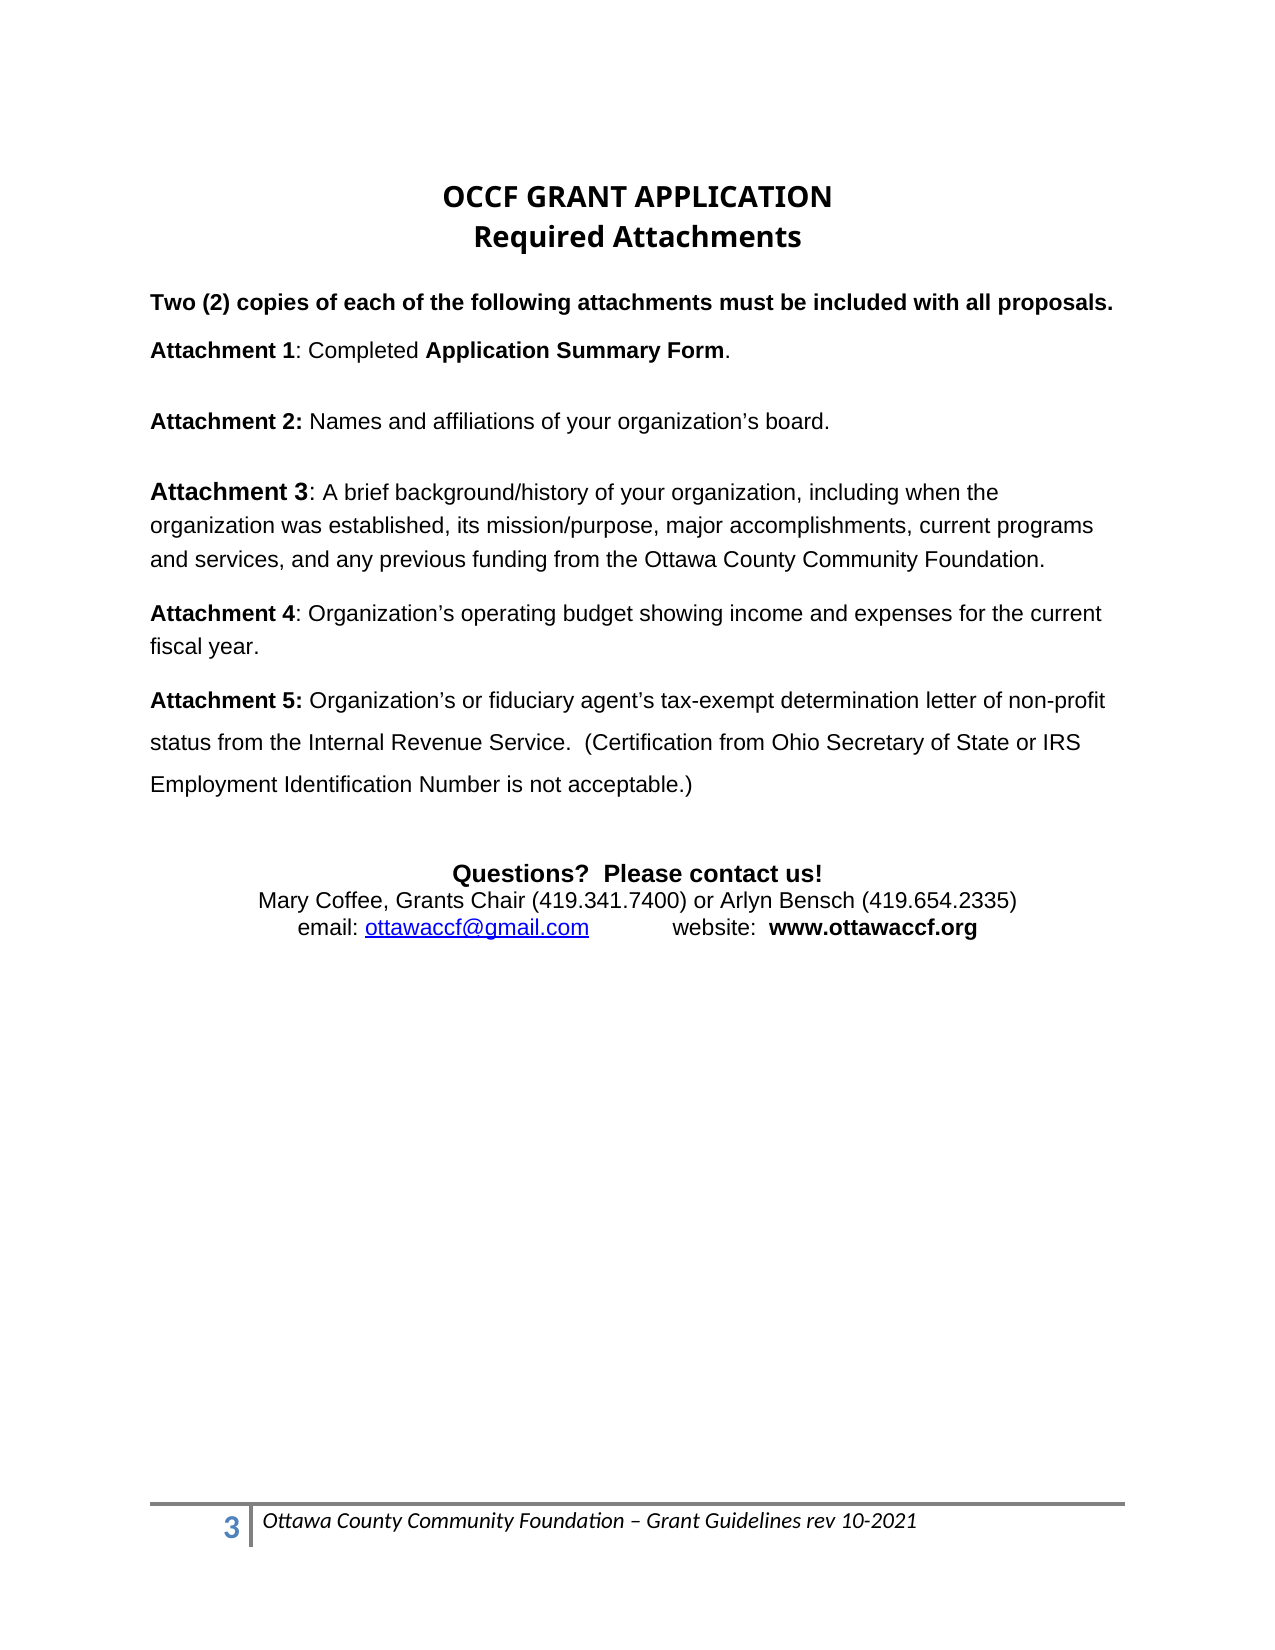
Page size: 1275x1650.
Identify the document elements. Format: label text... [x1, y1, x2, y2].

text Mary Coffee, Grants Chair (419.341.7400) or Arlyn Bensch (419.654.2335) [150, 887, 1125, 914]
text Attachment 5: Organization’s or fiduciary agent’s tax-exempt determination letter of non-profit [150, 692, 1125, 713]
text Two (2) copies of each of the following attachments must be included with all proposals. [150, 289, 1125, 316]
text Attachment 1: Completed Application Summary Form. [150, 342, 1125, 363]
text Attachment 3: A brief background/history of your organization, including when the [150, 484, 1125, 504]
text Questions? Please contact us! [150, 859, 1125, 887]
text Employment Identification Number is not acceptable.) [150, 775, 689, 796]
text status from the Internal Revenue Service. (Certification from Ohio Secretary of State or IRS [587, 734, 1125, 754]
text and services, and any previous funding from the Ottawa County Community Foundation. [150, 550, 1125, 592]
text Attachment 2: Names and affiliations of your organization’s board. [150, 413, 1125, 454]
text email: ottawaccf@gmail.com website: www.ottawaccf.org [150, 914, 1125, 940]
text Employment Identification Number is not acceptable.) [687, 775, 1125, 796]
text fiscal year. [150, 638, 1125, 679]
text OCCF GRANT APPLICATION [150, 176, 1125, 216]
text Required Attachments [150, 216, 1125, 256]
text status from the Internal Revenue Service. (Certification from Ohio Secretary of State or IRS [150, 734, 589, 754]
text Attachment 4: Organization’s operating budget showing income and expenses for the current [150, 604, 1125, 625]
text organization was established, its mission/purpose, major accomplishments, current programs [150, 517, 1125, 538]
